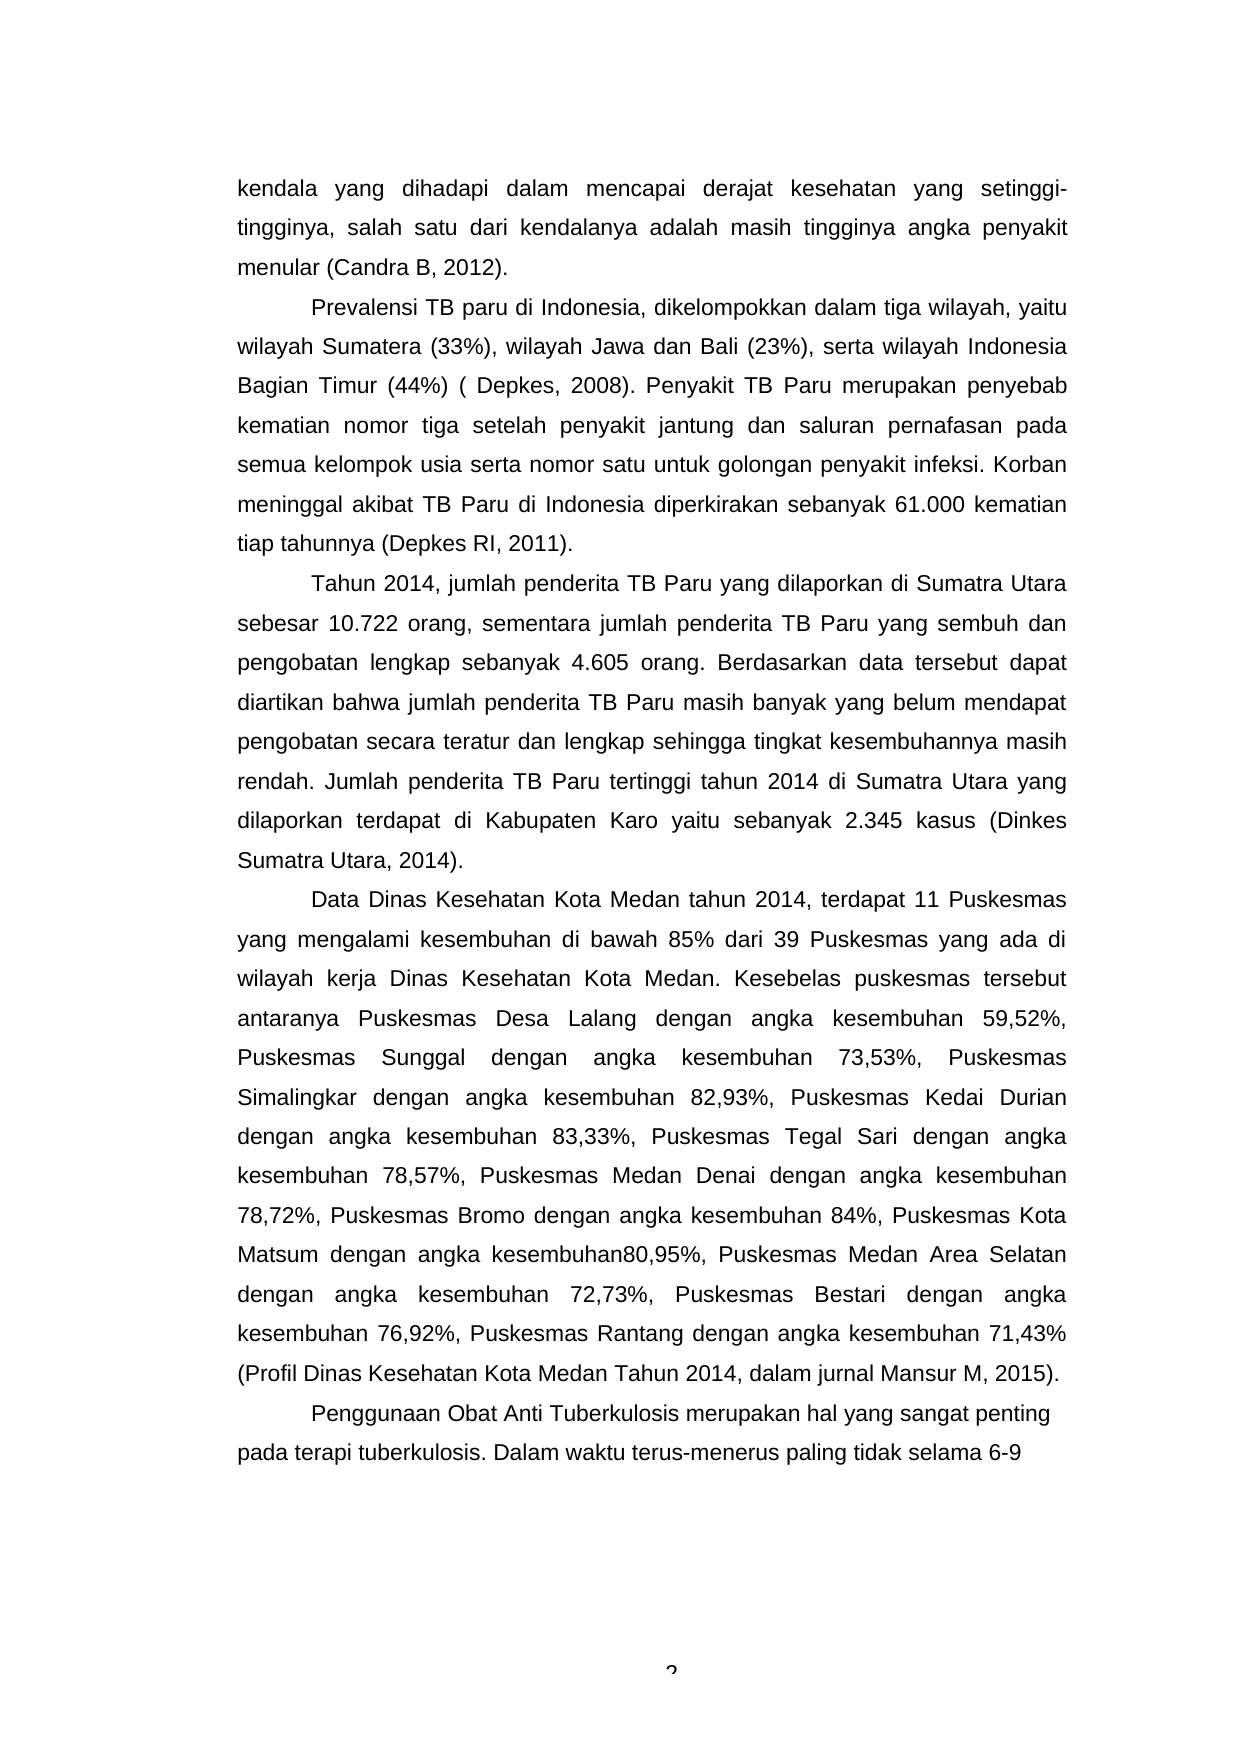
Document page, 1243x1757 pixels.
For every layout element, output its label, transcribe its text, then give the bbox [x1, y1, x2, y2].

text Prevalensi TB paru di Indonesia, dikelompokkan dalam tiga wilayah, yaitu wilayah Sumatera (33%), wilayah Jawa dan Bali (23%), serta wilayah Indonesia Bagian Timur (44%) ( Depkes, 2008). Penyakit TB Paru merupakan penyebab kematian nomor tiga setelah penyakit jantung dan saluran pernafasan pada semua kelompok usia serta nomor satu untuk golongan penyakit infeksi. Korban meninggal akibat TB Paru di Indonesia diperkirakan sebanyak 61.000 kematian tiap tahunnya (Depkes RI, 2011). [237, 293, 1068, 557]
text Tahun 2014, jumlah penderita TB Paru yang dilaporkan di Sumatra Utara sebesar 10.722 orang, sementara jumlah penderita TB Paru yang sembuh dan pengobatan lengkap sebanyak 4.605 orang. Berdasarkan data tersebut dapat diartikan bahwa jumlah penderita TB Paru masih banyak yang belum mendapat pengobatan secara teratur dan lengkap sehingga tingkat kesembuhannya masih rendah. Jumlah penderita TB Paru tertinggi tahun 2014 di Sumatra Utara yang dilaporkan terdapat di Kabupaten Karo yaitu sebanyak 2.345 kasus (Dinkes Sumatra Utara, 2014). [237, 570, 1067, 873]
text Data Dinas Kesehatan Kota Medan tahun 2014, terdapat 11 Puskesmas yang mengalami kesembuhan di bawah 85% dari 39 Puskesmas yang ada di wilayah kerja Dinas Kesehatan Kota Medan. Kesebelas puskesmas tersebut antaranya Puskesmas Desa Lalang dengan angka kesembuhan 59,52%, Puskesmas Sunggal dengan angka kesembuhan 73,53%, Puskesmas Simalingkar dengan angka kesembuhan 82,93%, Puskesmas Kedai Durian dengan angka kesembuhan 83,33%, Puskesmas Tegal Sari dengan angka kesembuhan 78,57%, Puskesmas Medan Denai dengan angka kesembuhan 78,72%, Puskesmas Bromo dengan angka kesembuhan 84%, Puskesmas Kota Matsum dengan angka kesembuhan80,95%, Puskesmas Medan Area Selatan dengan angka kesembuhan 72,73%, Puskesmas Bestari dengan angka kesembuhan 76,92%, Puskesmas Rantang dengan angka kesembuhan 71,43% (Profil Dinas Kesehatan Kota Medan Tahun 2014, dalam jurnal Mansur M, 2015). [237, 886, 1067, 1386]
text kendala yang dihadapi dalam mencapai derajat kesehatan yang setinggi- tingginya, salah satu dari kendalanya adalah masih tingginya angka penyakit menular (Candra B, 2012). [237, 175, 1068, 280]
text Penggunaan Obat Anti Tuberkulosis merupakan hal yang sangat penting pada terapi tuberkulosis. Dalam waktu terus-menerus paling tidak selama 6-9 [237, 1400, 1051, 1465]
